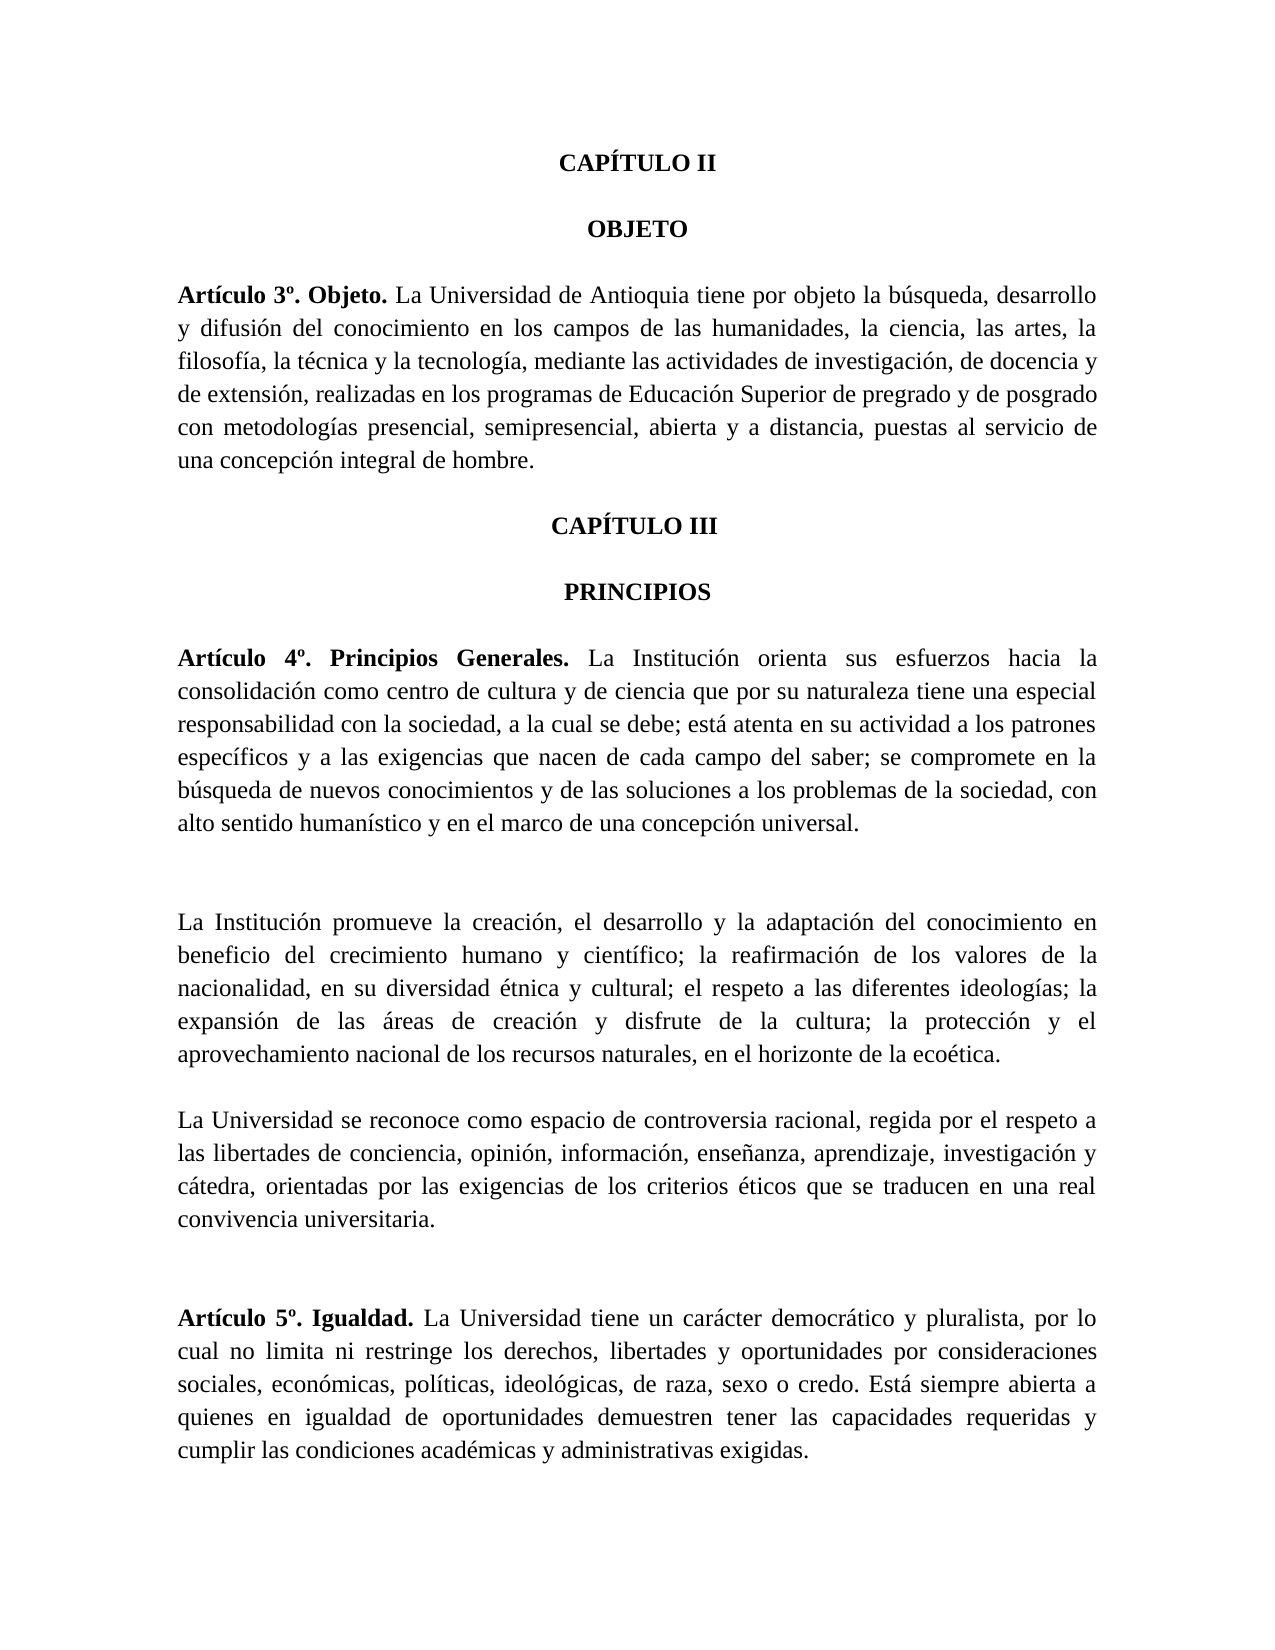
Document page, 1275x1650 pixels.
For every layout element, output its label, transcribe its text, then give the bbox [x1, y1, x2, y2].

text Artículo 5º. Igualdad. La Universidad tiene un carácter democrático y pluralista, por lo cual no limita ni restringe los derechos, libertades y oportunidades por consideraciones sociales, económicas, políticas, ideológicas, de raza, sexo o credo. Está siempre abierta a quienes en igualdad de oportunidades demuestren tener las capacidades requeridas y cumplir las condiciones académicas y administrativas exigidas. [177, 1303, 1098, 1464]
text OBJETO [177, 181, 1098, 242]
text CAPÍTULO III PRINCIPIOS [177, 511, 1098, 606]
text Artículo 3º. Objeto. La Universidad de Antioquia tiene por objeto la búsqueda, desarrollo y difusión del conocimiento en los campos de las humanidades, la ciencia, las artes, la filosofía, la técnica y la tecnología, mediante las actividades de investigación, de docencia y de extensión, realizadas en los programas de Educación Superior de pregrado y de posgrado con metodologías presencial, semipresencial, abierta y a distancia, puestas al servicio de una concepción integral de hombre. [177, 280, 1098, 473]
text CAPÍTULO II [177, 148, 1098, 176]
text La Institución promueve la creación, el desarrollo y la adaptación del conocimiento en beneficio del crecimiento humano y científico; la reafirmación de los valores de la nacionalidad, en su diversidad étnica y cultural; el respeto a las diferentes ideologías; la expansión de las áreas de creación y disfrute de la cultura; la protección y el aprovechamiento nacional de los recursos naturales, en el horizonte de la ecoética. [177, 874, 1098, 1068]
text Artículo 4º. Principios Generales. La Institución orienta sus esfuerzos hacia la consolidación como centro de cultura y de ciencia que por su naturaleza tiene una especial responsabilidad con la sociedad, a la cual se debe; está atenta en su actividad a los patrones específicos y a las exigencias que nacen de cada campo del saber; se compromete en la búsqueda de nuevos conocimientos y de las soluciones a los problemas de la sociedad, con alto sentido humanístico y en el marco de una concepción universal. [177, 643, 1098, 837]
text La Universidad se reconoce como espacio de controversia racional, regida por el respeto a las libertades de conciencia, opinión, información, enseñanza, aprendizaje, investigación y cátedra, orientadas por las exigencias de los criterios éticos que se traducen en una real convivencia universitaria. [177, 1105, 1098, 1233]
